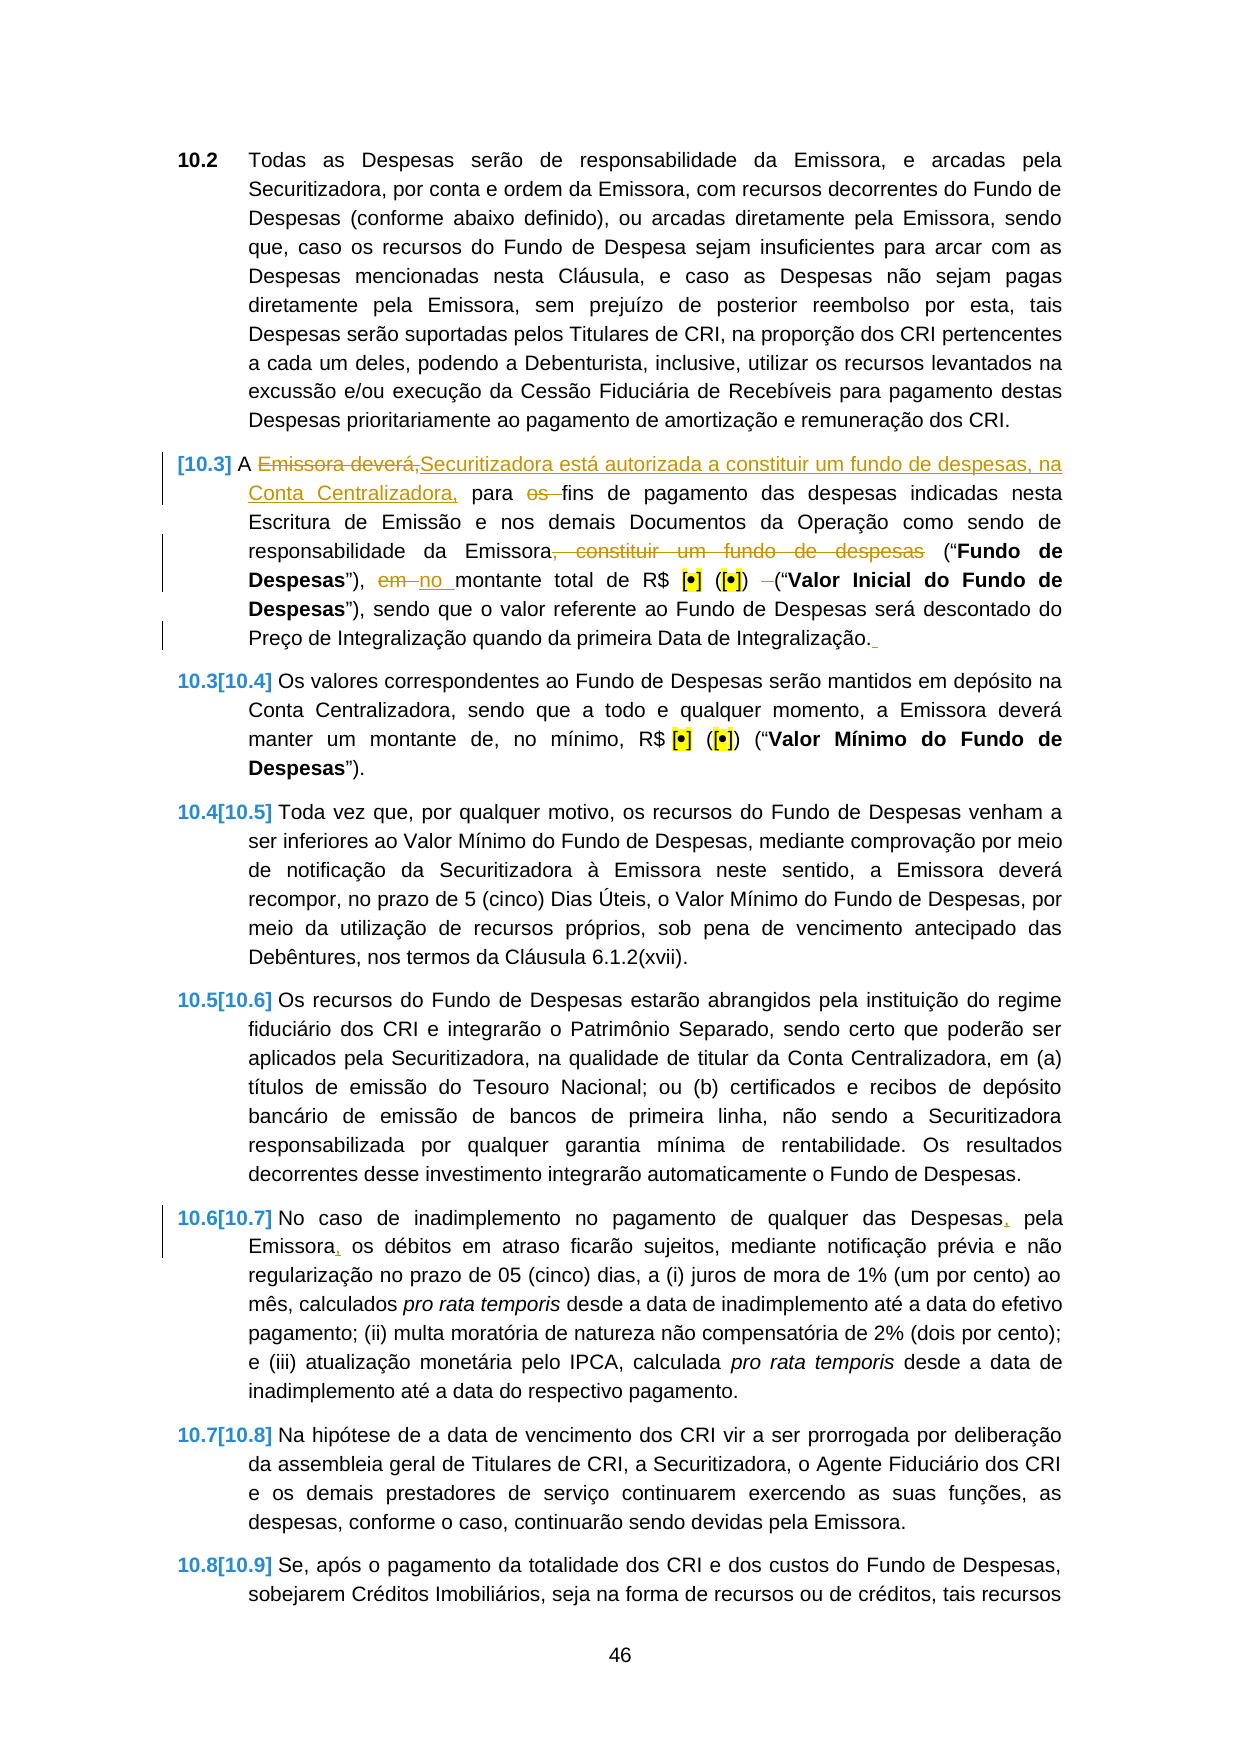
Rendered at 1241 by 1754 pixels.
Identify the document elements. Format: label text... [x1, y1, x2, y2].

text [177, 1553, 1063, 1606]
text No caso de inadimplemento no pagamento de qualquer das Despesas pela Emissora os débitos em atraso ficarão sujeitos, mediante notificação prévia e não regularização no prazo de 05 (cinco) dias, a (i) juros de mora de 1% (um por cento) ao mês, calculados pro rata temporis desde a data de inadimplemento até a data do efetivo pagamento; (ii) multa moratória de natureza não compensatória de 2% (dois por cento); e (iii) atualização monetária pelo IPCA, calculada pro rata temporis desde a data de inadimplemento até a data do respectivo pagamento. [177, 1205, 1063, 1403]
text Os valores correspondentes ao Fundo de Despesas serão mantidos em depósito na Conta Centralizadora, sendo que a todo e qualquer momento, a Emissora deverá manter um montante de, no mínimo, R$ [] ([]) (“Valor Mínimo do Fundo de Despesas”). [177, 669, 1063, 780]
text A para fins de pagamento das despesas indicadas nesta Escritura de Emissão e nos demais Documentos da Operação como sendo de responsabilidade da Emissora (“Fundo de Despesas”), montante total de R$ [] ([]) (“Valor Inicial do Fundo de Despesas”), sendo que o valor referente ao Fundo de Despesas será descontado do Preço de Integralização quando da primeira Data de Integralização. [177, 452, 1063, 650]
text Todas as Despesas serão de responsabilidade da Emissora, e arcadas pela Securitizadora, por conta e ordem da Emissora, com recursos decorrentes do Fundo de Despesas (conforme abaixo definido), ou arcadas diretamente pela Emissora, sendo que, caso os recursos do Fundo de Despesa sejam insuficientes para arcar com as Despesas mencionadas nesta Cláusula, e caso as Despesas não sejam pagas diretamente pela Emissora, sem prejuízo de posterior reembolso por esta, tais Despesas serão suportadas pelos Titulares de CRI, na proporção dos CRI pertencentes a cada um deles, podendo a Debenturista, inclusive, utilizar os recursos levantados na excussão e/ou execução da Cessão Fiduciária de Recebíveis para pagamento destas Despesas prioritariamente ao pagamento de amortização e remuneração dos CRI. [177, 148, 1063, 432]
text Os recursos do Fundo de Despesas estarão abrangidos pela instituição do regime fiduciário dos CRI e integrarão o Patrimônio Separado, sendo certo que poderão ser aplicados pela Securitizadora, na qualidade de titular da Conta Centralizadora, em (a) títulos de emissão do Tesouro Nacional; ou (b) certificados e recibos de depósito bancário de emissão de bancos de primeira linha, não sendo a Securitizadora responsabilizada por qualquer garantia mínima de rentabilidade. Os resultados decorrentes desse investimento integrarão automaticamente o Fundo de Despesas. [177, 988, 1063, 1186]
text Toda vez que, por qualquer motivo, os recursos do Fundo de Despesas venham a ser inferiores ao Valor Mínimo do Fundo de Despesas, mediante comprovação por meio de notificação da Securitizadora à Emissora neste sentido, a Emissora deverá recompor, no prazo de 5 (cinco) Dias Úteis, o Valor Mínimo do Fundo de Despesas, por meio da utilização de recursos próprios, sob pena de vencimento antecipado das Debêntures, nos termos da Cláusula 6.1.2(xvii). [177, 800, 1063, 968]
text Na hipótese de a data de vencimento dos CRI vir a ser prorrogada por deliberação da assembleia geral de Titulares de CRI, a Securitizadora, o Agente Fiduciário dos CRI e os demais prestadores de serviço continuarem exercendo as suas funções, as despesas, conforme o caso, continuarão sendo devidas pela Emissora. [177, 1423, 1063, 1533]
